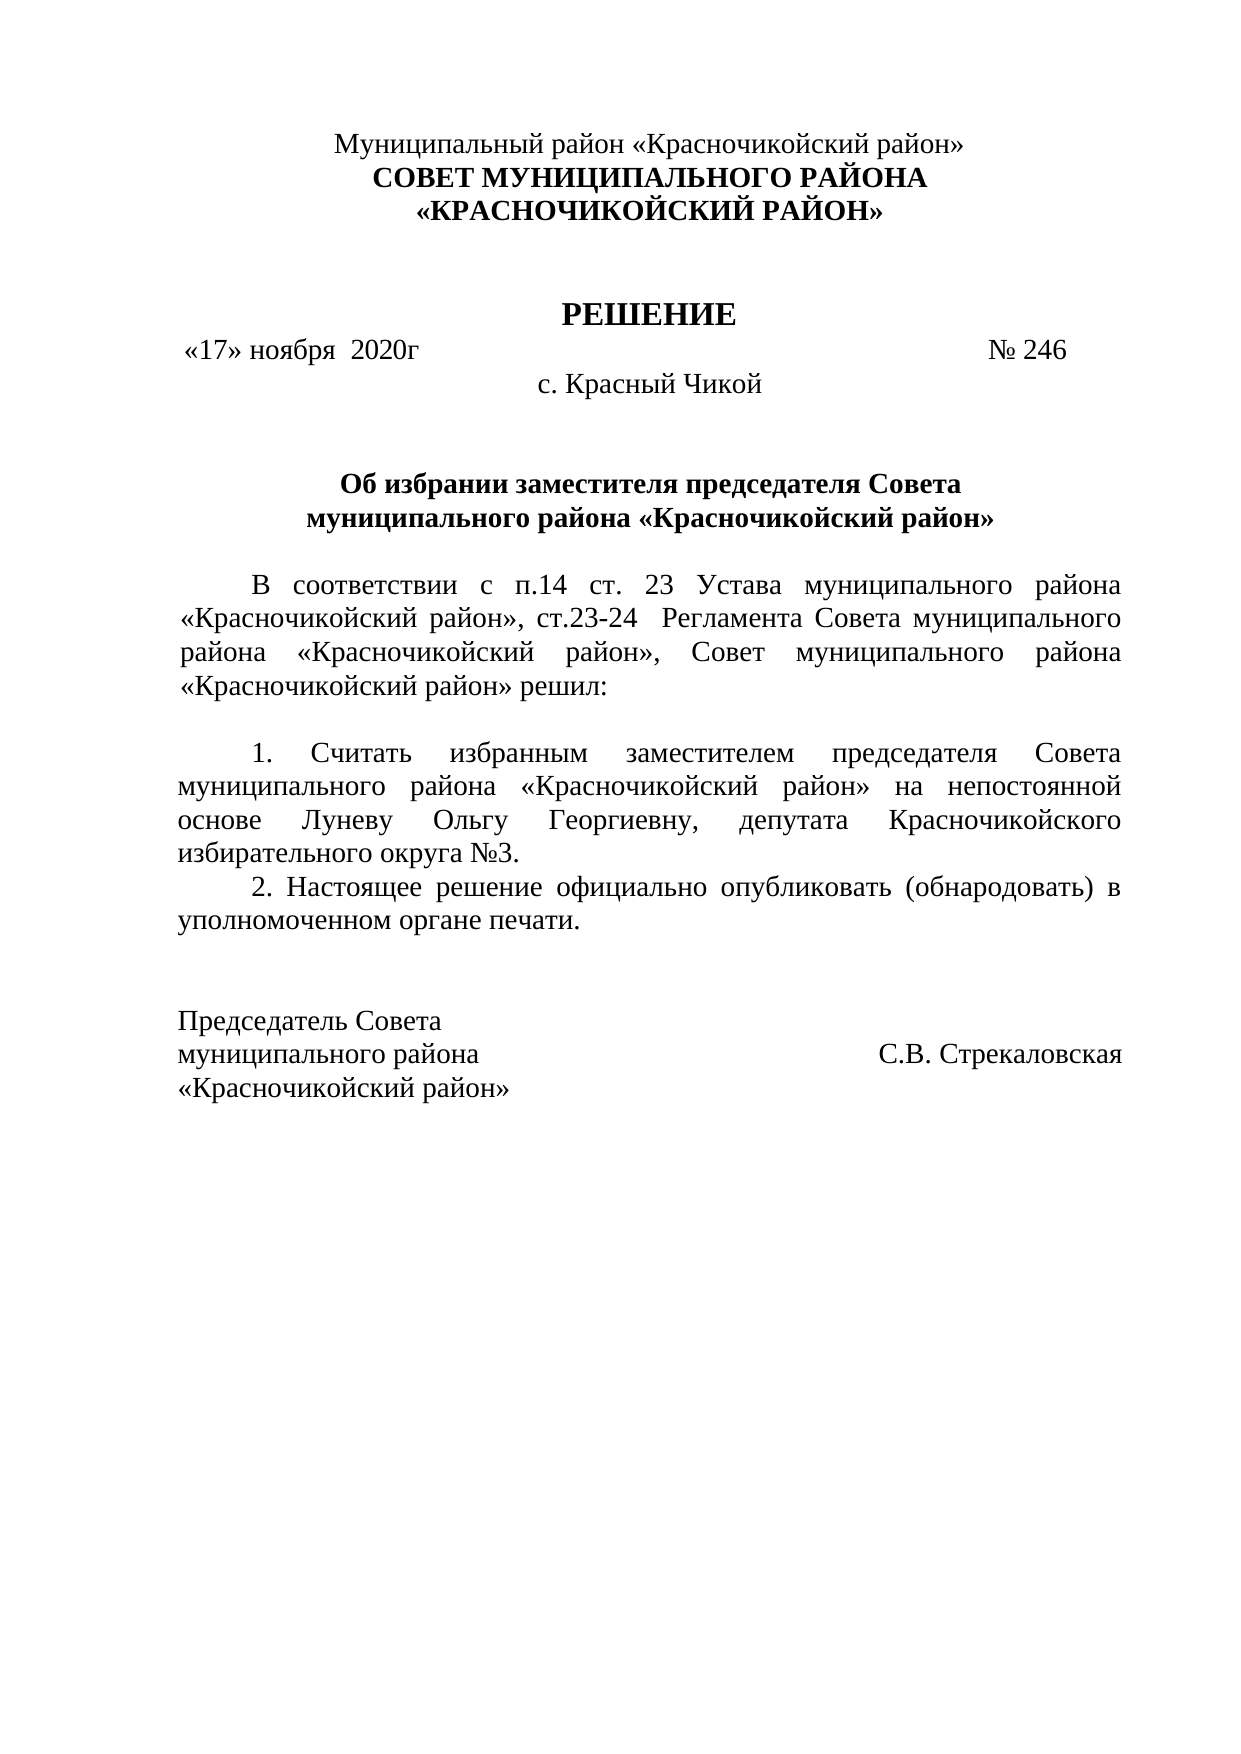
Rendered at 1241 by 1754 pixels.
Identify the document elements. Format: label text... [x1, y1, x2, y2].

text 2. Настоящее решение официально опубликовать (обнародовать) в уполномоченном органе печати. [177, 869, 1122, 936]
text РЕШЕНИЕ [177, 294, 1121, 332]
text «17» ноября 2020г № 246 [184, 332, 1122, 366]
text Об избрании заместителя председателя Совета [179, 466, 1122, 500]
text 1. Считать избранным заместителем председателя Совета муниципального района «Красночикойский район» на непостоянной основе Луневу Ольгу Георгиевну, депутата Красночикойского избирательного округа №3. [177, 735, 1122, 869]
text СОВЕТ МУНИЦИПАЛЬНОГО РАЙОНА [178, 160, 1122, 193]
text «КРАСНОЧИКОЙСКИЙ РАЙОН» [177, 193, 1122, 227]
text муниципального района «Красночикойский район» [179, 500, 1122, 533]
text В соответствии с п.14 ст. 23 Устава муниципального района «Красночикойский район», ст.23-24 Регламента Совета муниципального района «Красночикойский район», Совет муниципального района «Красночикойский район» решил: [180, 567, 1122, 701]
table_header С.В. Стрекаловская [650, 1003, 1133, 1104]
text Муниципальный район «Красночикойский район» [177, 126, 1121, 160]
text с. Красный Чикой [177, 366, 1122, 399]
table_header Председатель Совета муниципального района «Красночикойский район» [166, 1003, 650, 1104]
